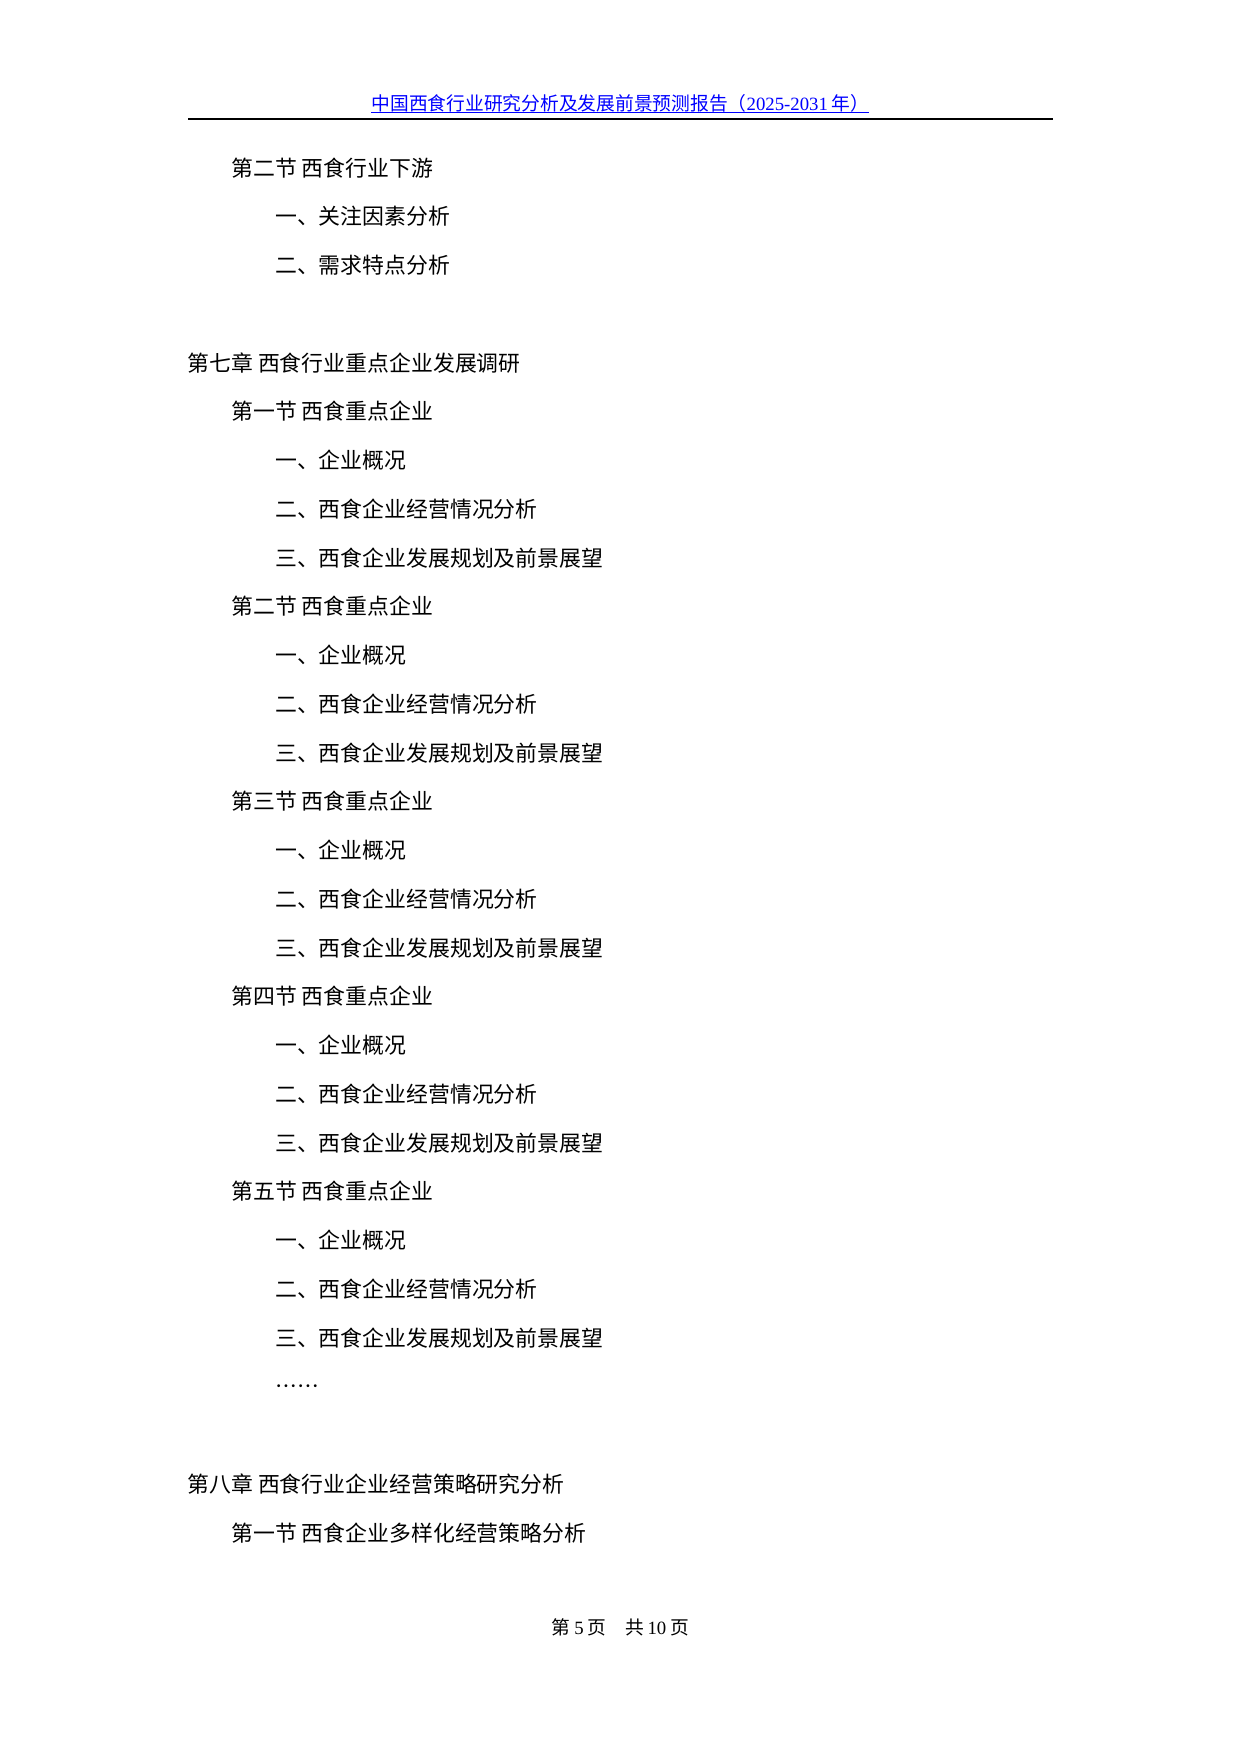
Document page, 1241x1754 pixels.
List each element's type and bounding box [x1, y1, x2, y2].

text [187, 150, 1053, 1548]
